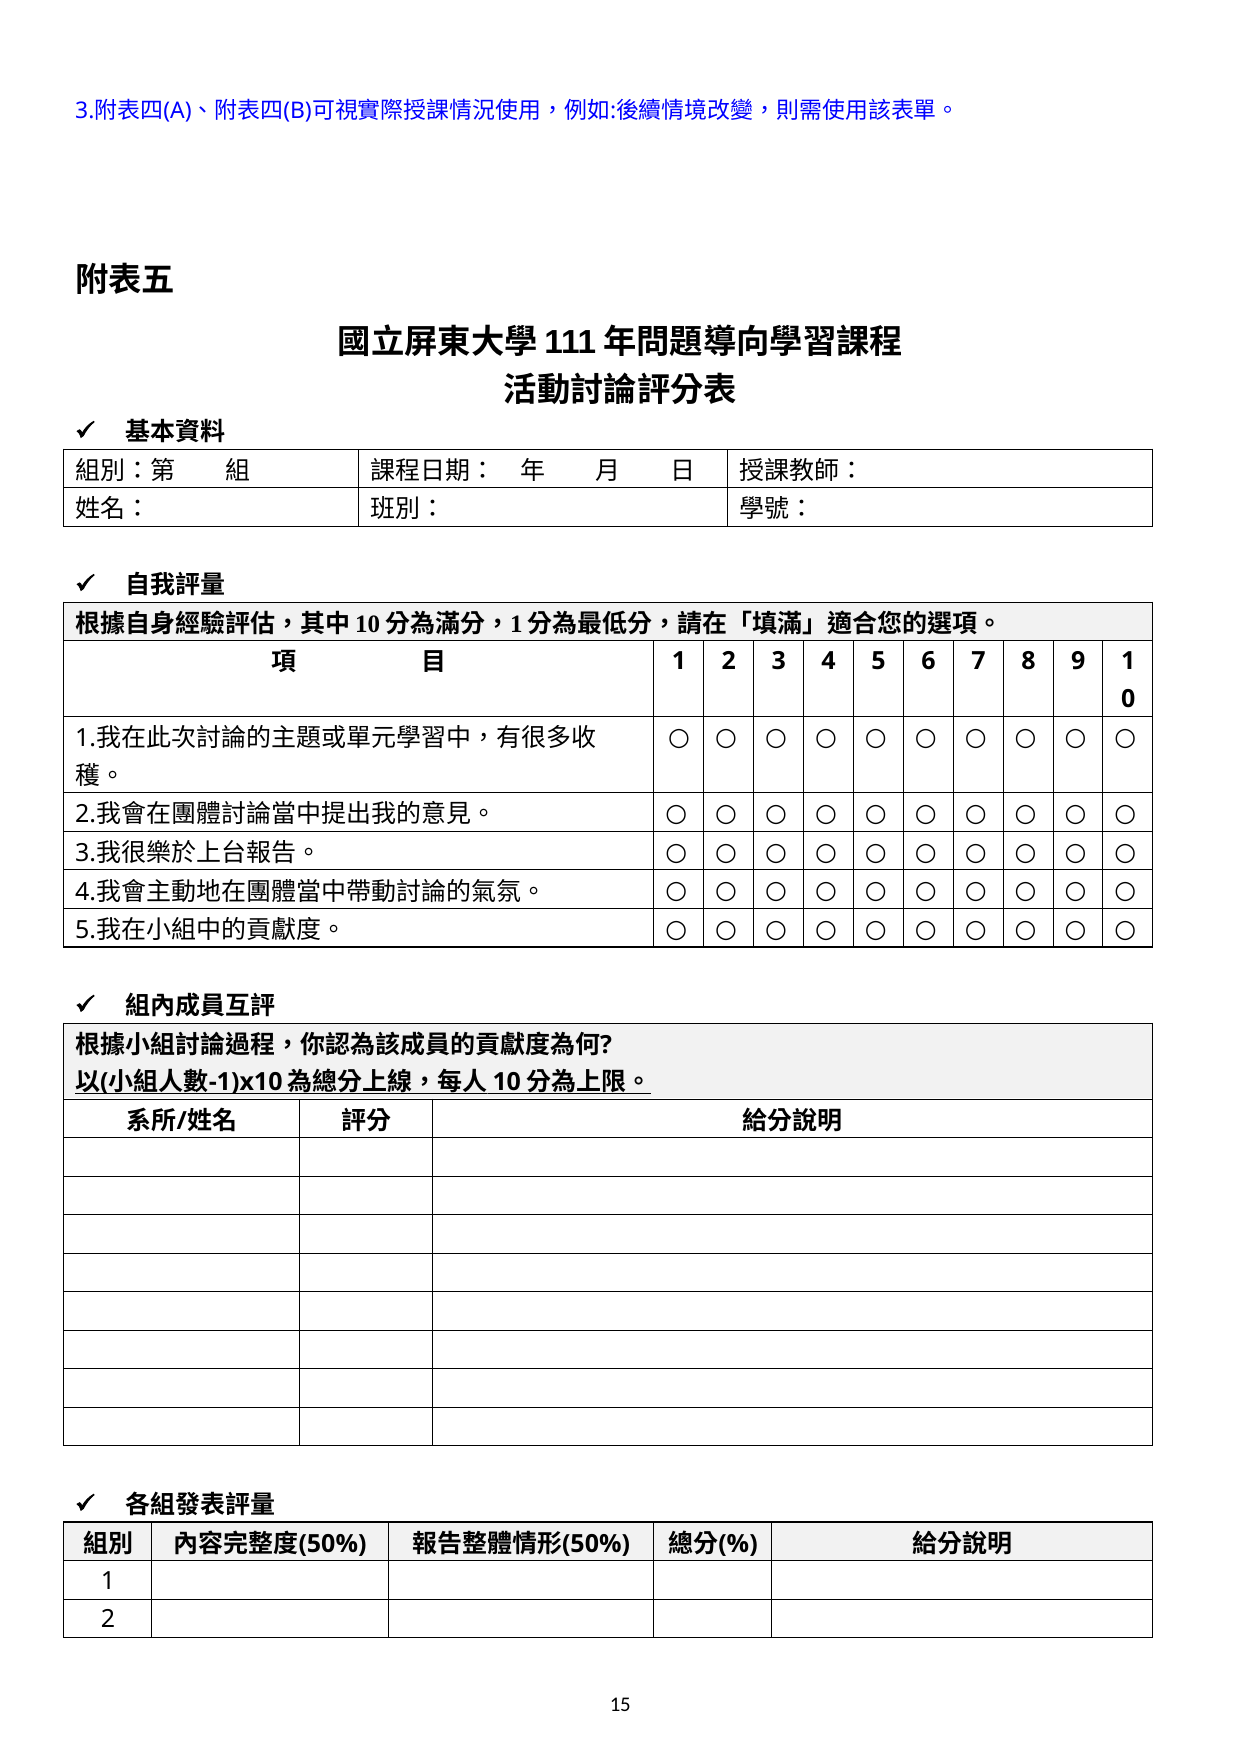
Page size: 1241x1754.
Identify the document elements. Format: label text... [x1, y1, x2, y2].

table_cell 1 [64, 1561, 151, 1598]
table_cell [152, 1600, 388, 1637]
table_cell ○ [1103, 870, 1152, 908]
table_cell [654, 1600, 771, 1637]
list 基本資料 [75, 411, 1165, 448]
table_cell ○ [754, 870, 803, 908]
table_cell [654, 1561, 771, 1598]
table_cell ○ [804, 870, 853, 908]
table_header 組別：第 組 [64, 450, 358, 487]
table_cell [64, 1254, 299, 1291]
table_cell 項 目 [64, 641, 653, 716]
table_cell [152, 1561, 388, 1598]
table_cell 班別： [359, 488, 727, 526]
table_cell [433, 1138, 1152, 1176]
table_header 課程日期： 年 月 日 [359, 450, 727, 487]
table_cell ○ [1103, 793, 1152, 831]
table_cell ○ [754, 909, 803, 946]
table_cell ○ [904, 793, 953, 831]
table_cell [433, 1369, 1152, 1407]
table_header 根據自身經驗評估，其中10分為滿分，1分為最低分，請在「填滿」適合您的選項。 [64, 603, 1152, 640]
table_cell ○ [754, 717, 803, 792]
table_cell [389, 1600, 653, 1637]
table_cell 給分說明 [433, 1100, 1152, 1137]
table_cell [433, 1408, 1152, 1445]
table_cell ○ [804, 832, 853, 869]
table_cell [64, 1369, 299, 1407]
table_header 授課教師： [728, 450, 1152, 487]
table_cell 1.我在此次討論的主題或單元學習中，有很多收穫。 [64, 717, 653, 792]
table_cell [64, 1177, 299, 1214]
table_cell 2 [704, 641, 753, 716]
table_cell ○ [704, 717, 753, 792]
table_cell ○ [654, 909, 703, 946]
table_cell [64, 1292, 299, 1330]
table_cell ○ [1054, 717, 1102, 792]
table_cell ○ [1004, 832, 1053, 869]
table_cell 2.我會在團體討論當中提出我的意見。 [64, 793, 653, 831]
list 組內成員互評 [75, 985, 1165, 1022]
table_cell ○ [804, 717, 853, 792]
table_cell [300, 1177, 432, 1214]
table_cell ○ [1054, 870, 1102, 908]
table_header 給分說明 [772, 1523, 1152, 1560]
table_cell [433, 1331, 1152, 1368]
table_cell 3 [754, 641, 803, 716]
table_cell ○ [754, 832, 803, 869]
table_cell ○ [1004, 870, 1053, 908]
table_cell [300, 1292, 432, 1330]
table_cell ○ [854, 793, 903, 831]
table_cell 姓名： [64, 488, 358, 526]
table_cell 3.我很樂於上台報告。 [64, 832, 653, 869]
table_cell ○ [1054, 793, 1102, 831]
table_cell ○ [1004, 909, 1053, 946]
table_cell [64, 1331, 299, 1368]
text 3.附表四(A)、附表四(B)可視實際授課情況使用，例如:後續情境改變，則需使用該表單。 [75, 89, 1178, 127]
table_cell 10 [1103, 641, 1152, 716]
table_cell 2 [64, 1600, 151, 1637]
table_header 總分(%) [654, 1523, 771, 1560]
table_cell ○ [954, 717, 1003, 792]
table_cell ○ [904, 870, 953, 908]
table_cell ○ [654, 832, 703, 869]
table_cell [389, 1561, 653, 1598]
table_cell 評分 [300, 1100, 432, 1137]
table_cell ○ [1054, 832, 1102, 869]
list 各組發表評量 [75, 1484, 1165, 1521]
text 活動討論評分表 [75, 363, 1165, 411]
table_cell [300, 1138, 432, 1176]
table_cell ○ [1103, 909, 1152, 946]
table_cell ○ [704, 870, 753, 908]
table_cell ○ [654, 870, 703, 908]
table_cell ○ [1103, 717, 1152, 792]
table_cell ○ [654, 717, 703, 792]
table_cell ○ [854, 717, 903, 792]
table_cell 5 [854, 641, 903, 716]
table_cell [433, 1177, 1152, 1214]
table_cell ○ [704, 793, 753, 831]
table_cell ○ [654, 793, 703, 831]
table_cell [433, 1254, 1152, 1291]
table_cell 9 [1054, 641, 1102, 716]
table_cell 學號： [728, 488, 1152, 526]
table_cell [64, 1138, 299, 1176]
table_cell [300, 1254, 432, 1291]
table_cell [433, 1292, 1152, 1330]
table_cell ○ [854, 870, 903, 908]
table_cell [772, 1600, 1152, 1637]
table_cell 8 [1004, 641, 1053, 716]
table_cell ○ [754, 793, 803, 831]
table_cell 5.我在小組中的貢獻度。 [64, 909, 653, 946]
table_cell ○ [954, 832, 1003, 869]
table_cell ○ [1054, 909, 1102, 946]
table_cell ○ [854, 832, 903, 869]
table_cell ○ [904, 832, 953, 869]
table_cell ○ [1004, 717, 1053, 792]
table_cell [300, 1331, 432, 1368]
table_cell [300, 1215, 432, 1253]
table_cell 4 [804, 641, 853, 716]
table_cell ○ [804, 793, 853, 831]
table_cell ○ [954, 870, 1003, 908]
table_cell ○ [704, 909, 753, 946]
table_cell ○ [804, 909, 853, 946]
table_cell 系所/姓名 [64, 1100, 299, 1137]
table_cell 4.我會主動地在團體當中帶動討論的氣氛。 [64, 870, 653, 908]
table_cell ○ [954, 793, 1003, 831]
table_header 組別 [64, 1523, 151, 1560]
table_header 報告整體情形(50%) [389, 1523, 653, 1560]
table_cell ○ [904, 909, 953, 946]
table_header 內容完整度(50%) [152, 1523, 388, 1560]
table_cell [300, 1369, 432, 1407]
table_cell ○ [1103, 832, 1152, 869]
table_cell 6 [904, 641, 953, 716]
list 自我評量 [75, 564, 1165, 602]
text 國立屏東大學111年問題導向學習課程 [75, 314, 1165, 363]
table_cell [772, 1561, 1152, 1598]
table_cell [64, 1408, 299, 1445]
table_cell ○ [904, 717, 953, 792]
table_cell [64, 1215, 299, 1253]
table_cell ○ [1004, 793, 1053, 831]
text 附表五 [75, 239, 1165, 314]
table_header 根據小組討論過程，你認為該成員的貢獻度為何? 以(小組人數-1)x10為總分上線，每人10分為上限。 [64, 1024, 1152, 1098]
table_cell 7 [954, 641, 1003, 716]
table_cell ○ [854, 909, 903, 946]
table_cell [300, 1408, 432, 1445]
table_cell ○ [954, 909, 1003, 946]
table_cell 1 [654, 641, 703, 716]
table_cell [433, 1215, 1152, 1253]
table_cell ○ [704, 832, 753, 869]
